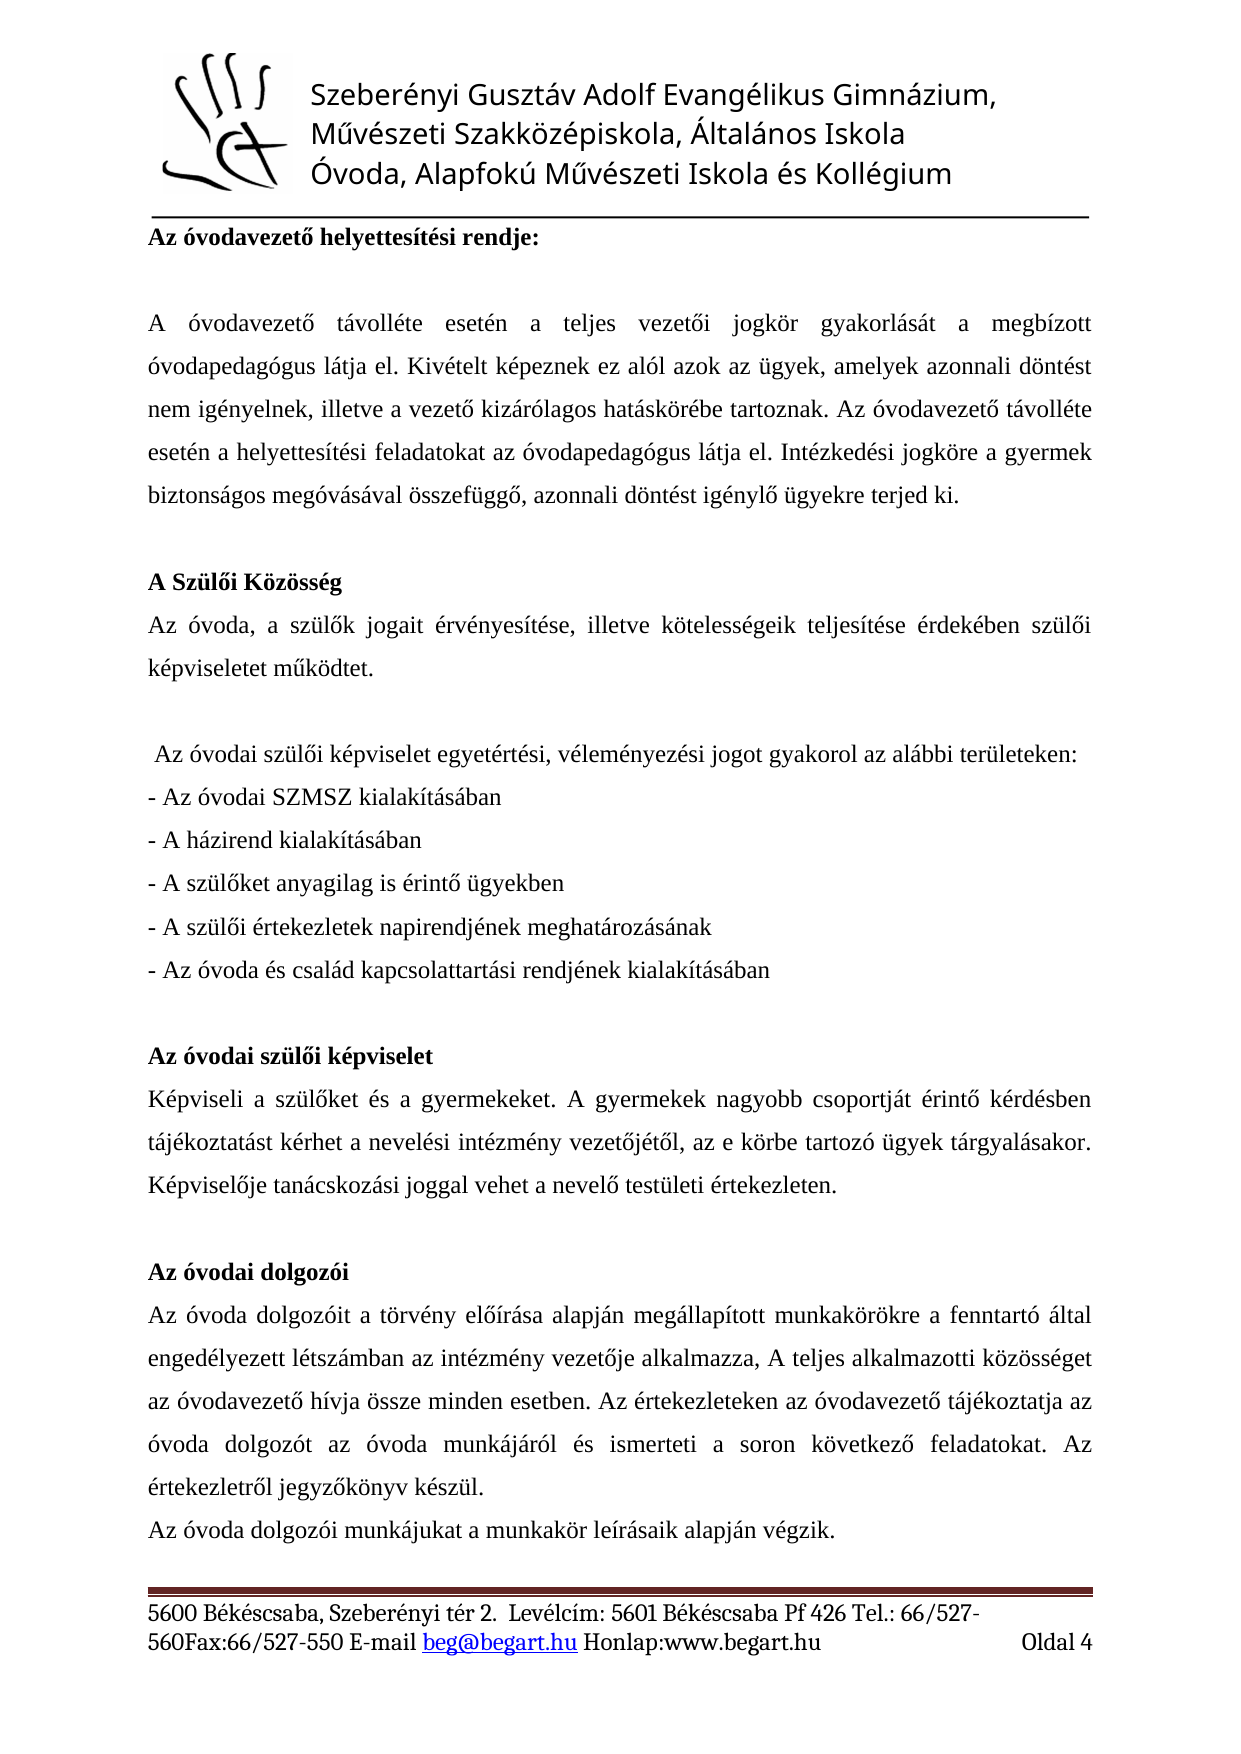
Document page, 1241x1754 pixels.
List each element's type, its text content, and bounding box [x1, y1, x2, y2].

text Az óvoda, a szülők jogait érvényesítése, illetve kötelességeik teljesítése érdekében szülői képviseletet működtet. [148, 610, 1093, 682]
text Az óvodai szülői képviselet [148, 1041, 1093, 1070]
text Az óvodai szülői képviselet egyetértési, véleményezési jogot gyakorol az alábbi területeken: [148, 739, 1093, 768]
text - A szülőket anyagilag is érintő ügyekben [148, 868, 1093, 897]
text - Az óvodai SZMSZ kialakításában [148, 782, 1093, 811]
text A Szülői Közösség [148, 567, 1093, 595]
text A óvodavezető távolléte esetén a teljes vezetői jogkör gyakorlását a megbízott óvodapedagógus látja el. Kivételt képeznek ez alól azok az ügyek, amelyek azonnali döntést nem igényelnek, illetve a vezető kizárólagos hatáskörébe tartoznak. Az óvodavezető távolléte esetén a helyettesítési feladatokat az óvodapedagógus látja el. Intézkedési jogköre a gyermek biztonságos megóvásával összefüggő, azonnali döntést igénylő ügyekre terjed ki. [148, 308, 1093, 509]
text Az óvodavezető helyettesítési rendje: [148, 222, 1093, 250]
text - A szülői értekezletek napirendjének meghatározásának [148, 912, 1093, 940]
text - A házirend kialakításában [148, 825, 1093, 854]
text - Az óvoda és család kapcsolattartási rendjének kialakításában [148, 955, 1093, 983]
text Képviseli a szülőket és a gyermekeket. A gyermekek nagyobb csoportját érintő kérdésben tájékoztatást kérhet a nevelési intézmény vezetőjétől, az e körbe tartozó ügyek tárgyalásakor. Képviselője tanácskozási joggal vehet a nevelő testületi értekezleten. [148, 1084, 1093, 1199]
text Az óvodai dolgozói [148, 1257, 1093, 1285]
text Az óvoda dolgozóit a törvény előírása alapján megállapított munkakörökre a fenntartó által engedélyezett létszámban az intézmény vezetője alkalmazza, A teljes alkalmazotti közösséget az óvodavezető hívja össze minden esetben. Az értekezleteken az óvodavezető tájékoztatja az óvoda dolgozót az óvoda munkájáról és ismerteti a soron következő feladatokat. Az értekezletről jegyzőkönyv készül. [148, 1300, 1093, 1501]
text Az óvoda dolgozói munkájukat a munkakör leírásaik alapján végzik. [148, 1515, 1093, 1544]
picture [162, 53, 294, 194]
